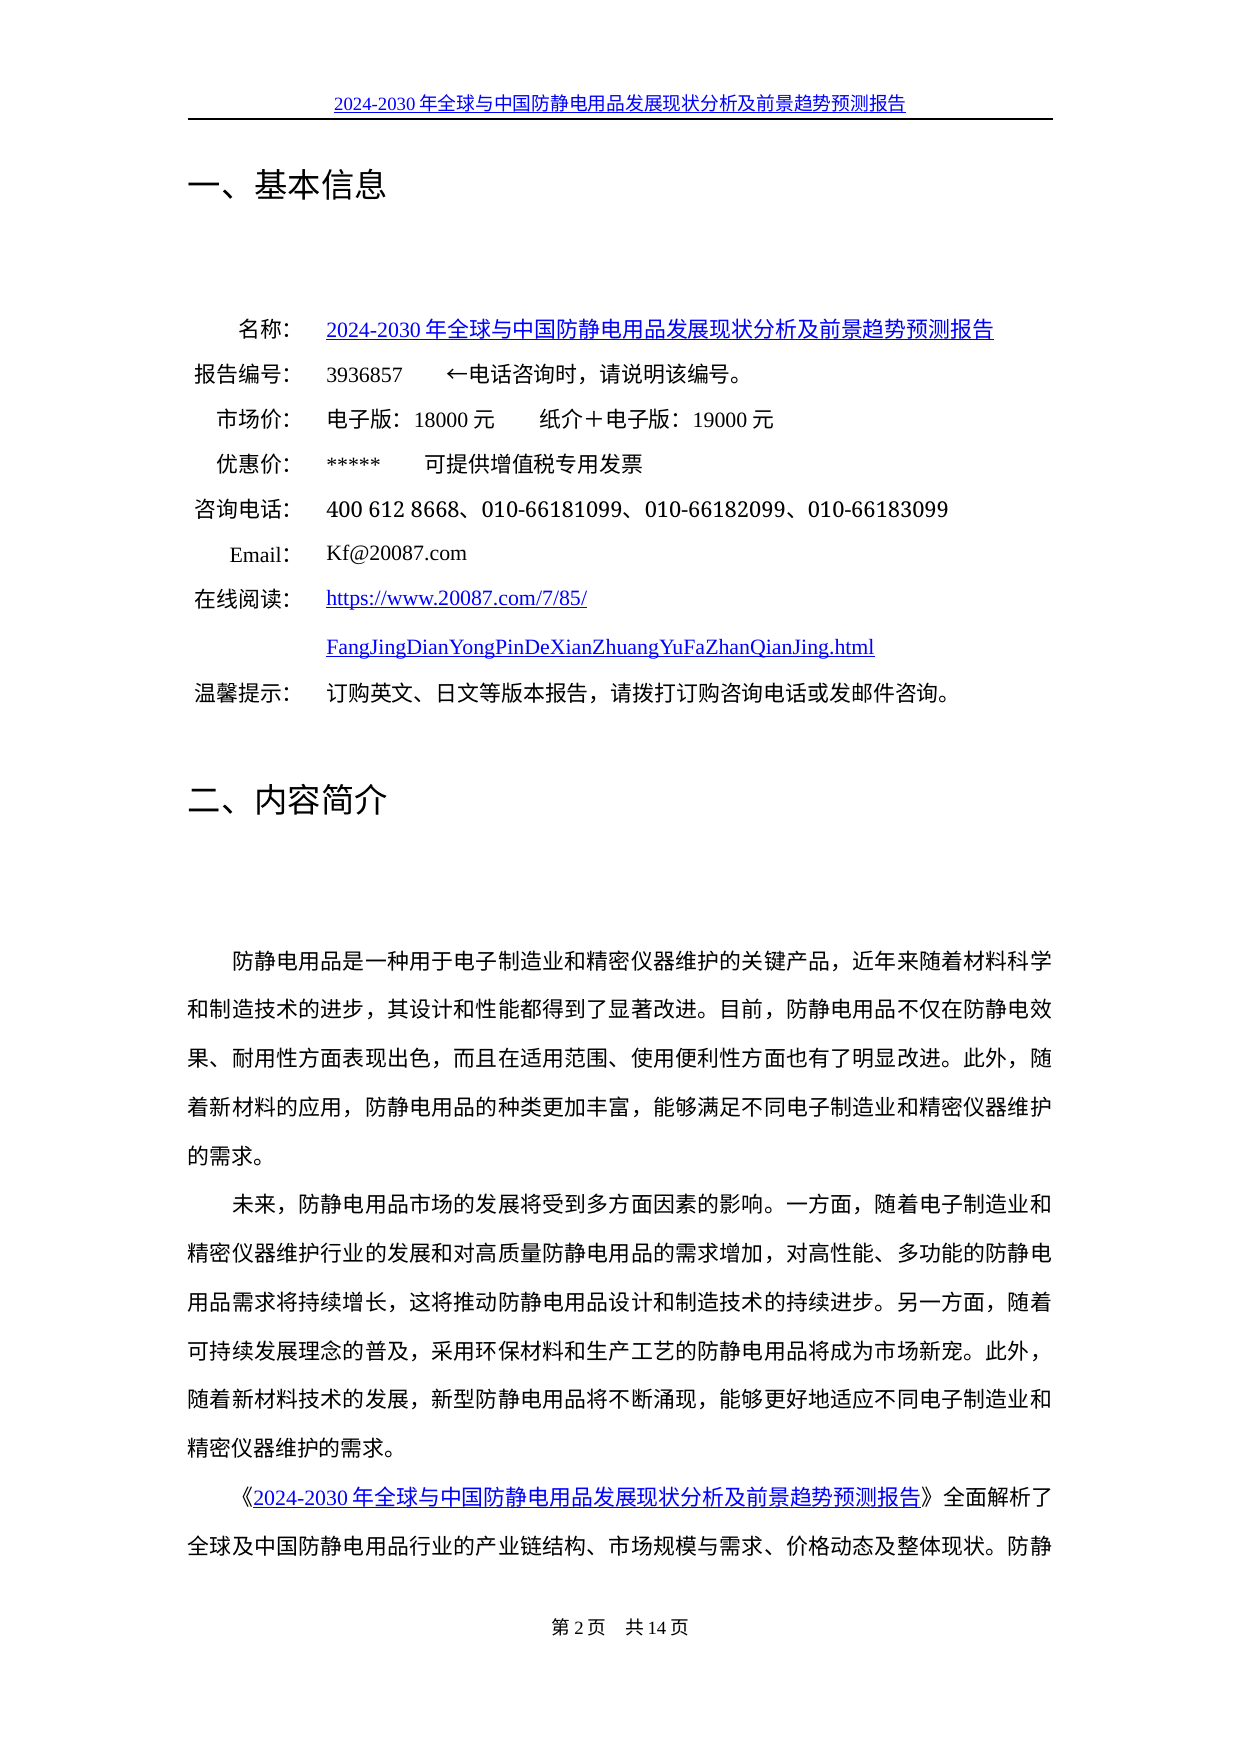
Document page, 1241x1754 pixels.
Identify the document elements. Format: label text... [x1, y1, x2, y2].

table_cell 在线阅读： [167, 582, 315, 675]
table_cell [315, 582, 1073, 675]
table_header 2024-2030年全球与中国防静电用品发展现状分析及前景趋势预测报告 [315, 312, 1073, 357]
table_cell 报告编号： [167, 357, 315, 402]
table_cell ***** 可提供增值税专用发票 [315, 447, 1073, 492]
table_cell 订购英文、日文等版本报告，请拨打订购咨询电话或发邮件咨询。 [315, 675, 1073, 720]
table_cell 3936857 ←电话咨询时，请说明该编号。 [315, 357, 1073, 402]
table_cell 市场价： [167, 402, 315, 447]
title 一、基本信息 [187, 150, 1053, 215]
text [187, 943, 1053, 1561]
table_cell Kf@20087.com [315, 537, 1073, 582]
table_cell 咨询电话： [167, 492, 315, 537]
table_cell Email： [167, 537, 315, 582]
table_cell 温馨提示： [167, 675, 315, 720]
table_cell 优惠价： [167, 447, 315, 492]
title 二、内容简介 [187, 766, 1053, 831]
table_cell 400 612 8668、010-66181099、010-66182099、010-66183099 [315, 492, 1073, 537]
table_header 名称： [167, 312, 315, 357]
table_cell 电子版：18000 元 纸介＋电子版：19000 元 [315, 402, 1073, 447]
